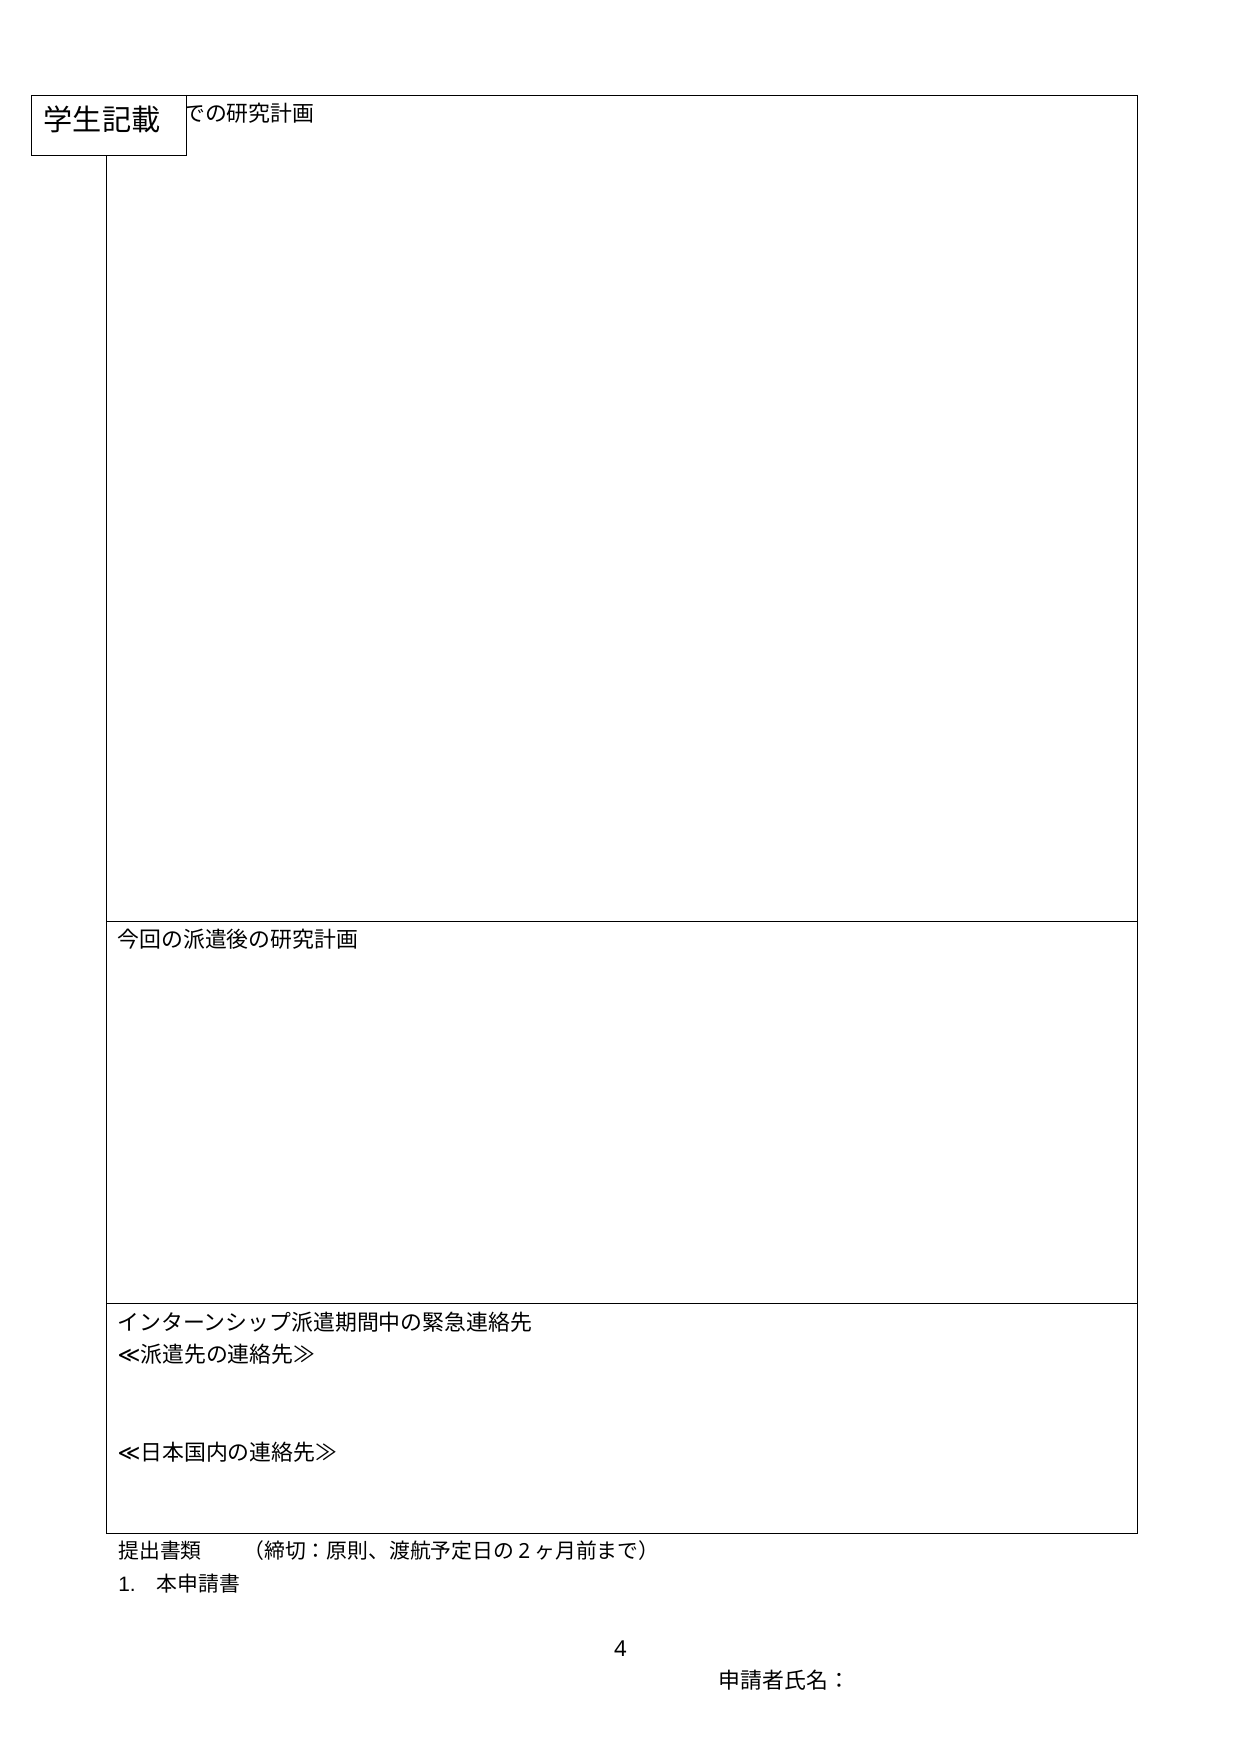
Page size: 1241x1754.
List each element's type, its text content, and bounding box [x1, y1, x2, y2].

text 1. 本申請書 [118, 1566, 1122, 1599]
table_cell インターンシップ派遣期間中の緊急連絡先 ≪派遣先の連絡先≫ ≪日本国内の連絡先≫ [107, 1304, 1137, 1532]
table_cell 今回の派遣後の研究計画 [107, 922, 1137, 1303]
text 提出書類 （締切：原則、渡航予定日の2ヶ月前まで） [118, 1534, 1122, 1566]
table_cell 派遣先での研究計画 [107, 96, 1137, 921]
